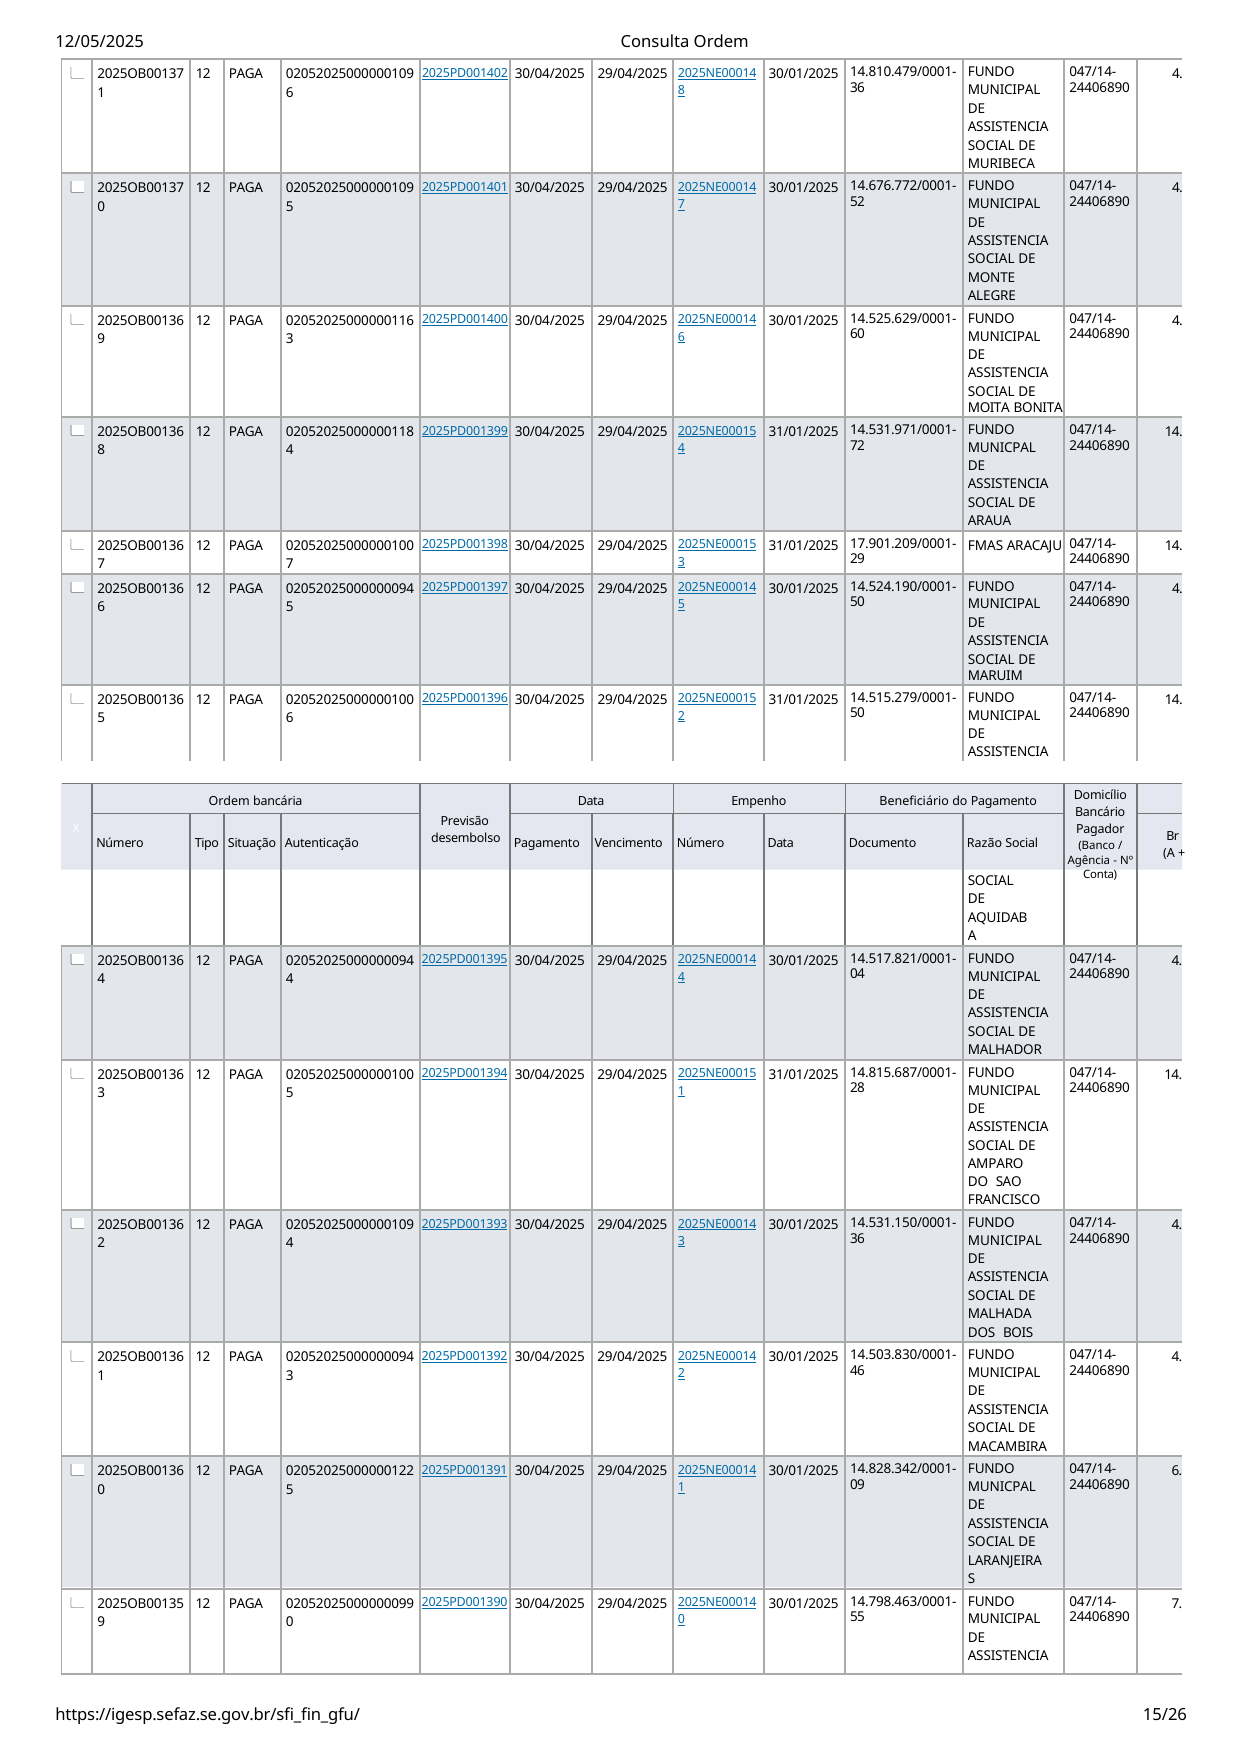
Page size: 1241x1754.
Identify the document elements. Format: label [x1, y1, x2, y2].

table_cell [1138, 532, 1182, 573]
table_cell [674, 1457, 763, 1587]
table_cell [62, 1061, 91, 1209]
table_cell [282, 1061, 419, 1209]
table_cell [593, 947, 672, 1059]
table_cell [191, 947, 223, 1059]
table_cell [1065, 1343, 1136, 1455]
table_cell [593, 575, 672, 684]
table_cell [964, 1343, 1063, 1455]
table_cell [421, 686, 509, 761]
picture [70, 582, 84, 593]
picture [70, 425, 84, 436]
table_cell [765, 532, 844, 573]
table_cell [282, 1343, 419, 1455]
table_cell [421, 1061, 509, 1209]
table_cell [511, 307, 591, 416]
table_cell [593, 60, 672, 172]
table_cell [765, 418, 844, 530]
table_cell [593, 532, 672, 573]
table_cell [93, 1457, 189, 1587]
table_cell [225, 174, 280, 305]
picture [70, 539, 84, 550]
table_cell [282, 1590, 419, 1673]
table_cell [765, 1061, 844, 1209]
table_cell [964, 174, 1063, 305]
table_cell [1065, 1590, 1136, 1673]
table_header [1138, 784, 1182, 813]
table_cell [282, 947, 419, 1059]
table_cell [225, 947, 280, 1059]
picture [70, 954, 84, 965]
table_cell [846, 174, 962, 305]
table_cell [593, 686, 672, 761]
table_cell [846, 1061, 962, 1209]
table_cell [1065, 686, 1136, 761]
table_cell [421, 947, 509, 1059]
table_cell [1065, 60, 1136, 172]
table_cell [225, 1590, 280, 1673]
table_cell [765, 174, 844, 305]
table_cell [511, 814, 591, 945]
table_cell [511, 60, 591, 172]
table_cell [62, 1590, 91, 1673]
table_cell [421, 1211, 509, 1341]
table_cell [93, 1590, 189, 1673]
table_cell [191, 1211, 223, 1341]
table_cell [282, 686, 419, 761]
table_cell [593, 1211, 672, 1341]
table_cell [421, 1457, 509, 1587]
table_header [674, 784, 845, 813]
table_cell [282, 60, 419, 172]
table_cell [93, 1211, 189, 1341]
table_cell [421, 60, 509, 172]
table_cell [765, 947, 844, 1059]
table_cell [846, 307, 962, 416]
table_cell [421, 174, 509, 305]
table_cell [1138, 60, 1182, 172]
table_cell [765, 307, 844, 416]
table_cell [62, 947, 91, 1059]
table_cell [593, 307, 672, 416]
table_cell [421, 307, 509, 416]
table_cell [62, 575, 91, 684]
picture [70, 1068, 84, 1079]
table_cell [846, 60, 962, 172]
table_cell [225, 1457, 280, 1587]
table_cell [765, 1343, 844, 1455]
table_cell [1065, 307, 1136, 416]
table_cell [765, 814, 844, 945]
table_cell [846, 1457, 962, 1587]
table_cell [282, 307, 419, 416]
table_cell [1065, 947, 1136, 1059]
picture [70, 1350, 84, 1362]
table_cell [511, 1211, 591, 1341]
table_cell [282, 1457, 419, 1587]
picture [70, 1218, 84, 1229]
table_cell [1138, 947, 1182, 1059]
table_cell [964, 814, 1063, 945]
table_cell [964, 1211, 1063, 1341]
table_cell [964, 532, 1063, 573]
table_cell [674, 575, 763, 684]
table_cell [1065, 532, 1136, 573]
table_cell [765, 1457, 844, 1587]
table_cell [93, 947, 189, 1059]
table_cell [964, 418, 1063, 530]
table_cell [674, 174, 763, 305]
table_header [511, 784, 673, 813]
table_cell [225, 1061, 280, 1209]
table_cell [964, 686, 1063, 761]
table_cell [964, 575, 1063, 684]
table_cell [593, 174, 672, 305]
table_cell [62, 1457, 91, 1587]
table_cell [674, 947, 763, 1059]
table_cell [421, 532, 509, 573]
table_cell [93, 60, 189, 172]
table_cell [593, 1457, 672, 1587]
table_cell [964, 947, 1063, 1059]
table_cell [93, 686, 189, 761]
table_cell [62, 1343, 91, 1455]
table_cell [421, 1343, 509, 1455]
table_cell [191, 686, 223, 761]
picture [70, 181, 84, 193]
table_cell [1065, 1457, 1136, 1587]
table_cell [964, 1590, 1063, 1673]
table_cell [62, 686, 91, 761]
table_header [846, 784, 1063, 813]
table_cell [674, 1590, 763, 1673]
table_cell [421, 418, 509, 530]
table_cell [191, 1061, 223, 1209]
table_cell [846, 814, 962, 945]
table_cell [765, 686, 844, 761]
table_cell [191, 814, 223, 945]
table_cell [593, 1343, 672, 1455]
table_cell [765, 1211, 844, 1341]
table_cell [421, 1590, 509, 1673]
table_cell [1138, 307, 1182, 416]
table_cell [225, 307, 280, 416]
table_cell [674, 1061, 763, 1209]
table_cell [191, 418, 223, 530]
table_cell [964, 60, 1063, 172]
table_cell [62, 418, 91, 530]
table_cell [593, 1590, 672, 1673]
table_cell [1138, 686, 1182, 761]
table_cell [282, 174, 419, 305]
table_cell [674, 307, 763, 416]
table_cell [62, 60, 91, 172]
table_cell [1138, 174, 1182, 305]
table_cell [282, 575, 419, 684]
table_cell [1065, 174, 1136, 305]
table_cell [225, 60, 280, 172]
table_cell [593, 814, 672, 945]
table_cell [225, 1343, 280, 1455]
picture [70, 693, 84, 704]
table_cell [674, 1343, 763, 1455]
picture [70, 1597, 84, 1608]
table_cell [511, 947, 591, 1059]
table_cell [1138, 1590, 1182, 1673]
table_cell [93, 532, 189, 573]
picture [70, 314, 84, 325]
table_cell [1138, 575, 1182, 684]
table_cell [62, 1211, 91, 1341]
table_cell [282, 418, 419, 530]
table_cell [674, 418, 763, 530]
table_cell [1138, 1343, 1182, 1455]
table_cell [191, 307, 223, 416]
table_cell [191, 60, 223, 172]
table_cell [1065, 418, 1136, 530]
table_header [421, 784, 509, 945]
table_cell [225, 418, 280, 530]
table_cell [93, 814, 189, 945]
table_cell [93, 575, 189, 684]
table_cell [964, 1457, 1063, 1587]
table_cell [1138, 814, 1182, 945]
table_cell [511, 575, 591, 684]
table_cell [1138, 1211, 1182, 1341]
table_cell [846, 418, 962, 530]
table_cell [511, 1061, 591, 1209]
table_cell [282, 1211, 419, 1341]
picture [70, 1464, 84, 1476]
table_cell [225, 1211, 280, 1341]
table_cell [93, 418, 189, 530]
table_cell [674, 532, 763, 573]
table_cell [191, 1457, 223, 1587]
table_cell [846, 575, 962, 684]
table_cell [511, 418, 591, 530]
picture [70, 67, 84, 79]
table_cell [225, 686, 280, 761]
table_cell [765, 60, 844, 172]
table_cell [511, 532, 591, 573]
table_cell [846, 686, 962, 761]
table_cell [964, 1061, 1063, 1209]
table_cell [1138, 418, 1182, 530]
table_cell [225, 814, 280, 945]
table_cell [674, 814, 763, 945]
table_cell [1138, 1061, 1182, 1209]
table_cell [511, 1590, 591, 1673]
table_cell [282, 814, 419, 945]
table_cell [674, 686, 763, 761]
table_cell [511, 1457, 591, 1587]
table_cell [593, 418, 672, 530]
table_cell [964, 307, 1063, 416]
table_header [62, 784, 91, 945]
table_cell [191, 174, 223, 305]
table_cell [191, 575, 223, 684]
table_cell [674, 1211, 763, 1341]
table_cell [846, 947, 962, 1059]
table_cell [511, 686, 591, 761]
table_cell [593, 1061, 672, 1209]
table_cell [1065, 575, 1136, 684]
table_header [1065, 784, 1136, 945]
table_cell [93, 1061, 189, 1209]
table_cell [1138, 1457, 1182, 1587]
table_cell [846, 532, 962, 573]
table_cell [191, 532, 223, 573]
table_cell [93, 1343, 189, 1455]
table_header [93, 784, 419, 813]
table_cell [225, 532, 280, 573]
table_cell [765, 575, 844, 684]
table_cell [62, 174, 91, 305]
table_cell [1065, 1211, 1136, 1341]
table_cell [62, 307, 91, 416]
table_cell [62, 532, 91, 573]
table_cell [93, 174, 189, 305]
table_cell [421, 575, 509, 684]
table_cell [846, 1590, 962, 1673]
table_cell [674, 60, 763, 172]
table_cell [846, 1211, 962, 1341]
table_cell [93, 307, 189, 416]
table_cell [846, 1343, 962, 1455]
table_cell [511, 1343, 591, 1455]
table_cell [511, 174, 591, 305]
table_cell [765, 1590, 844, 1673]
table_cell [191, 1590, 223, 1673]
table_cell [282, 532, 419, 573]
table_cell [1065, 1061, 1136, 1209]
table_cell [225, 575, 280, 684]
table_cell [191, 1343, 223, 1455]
